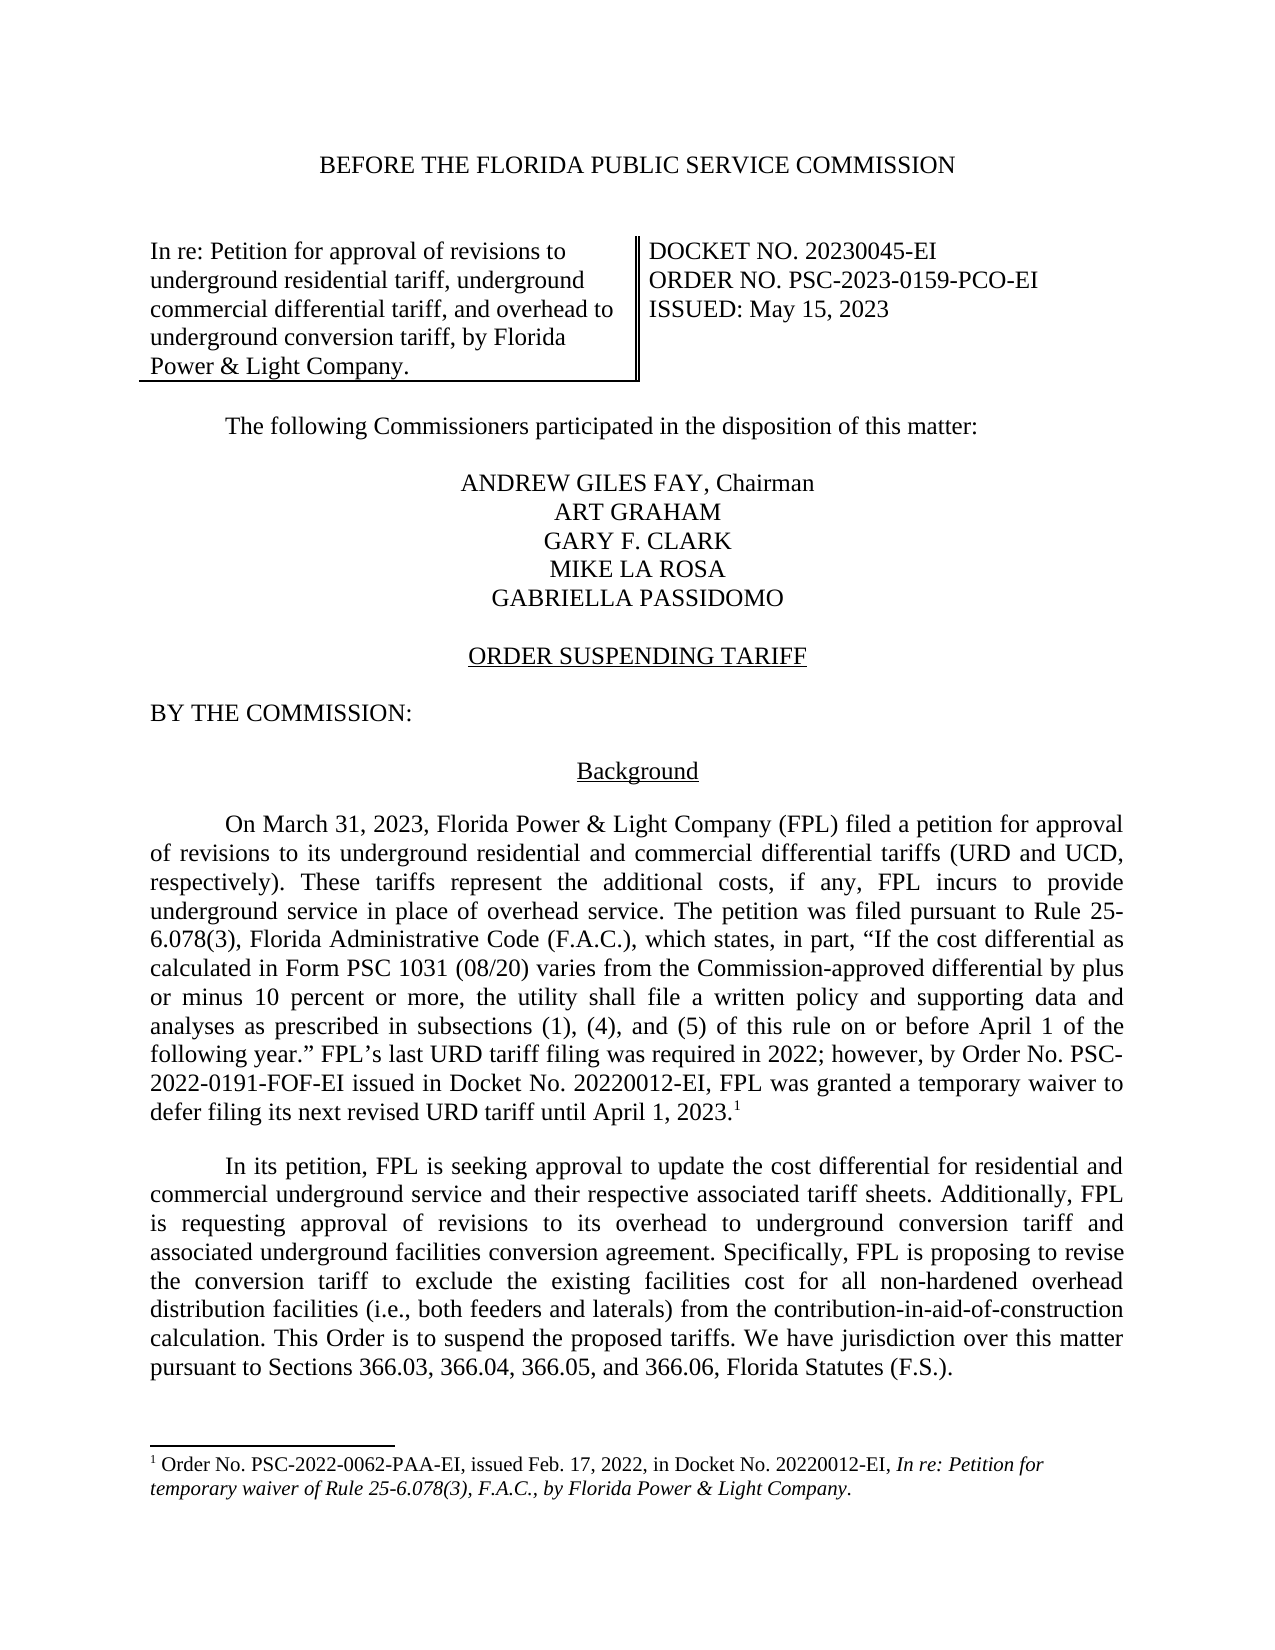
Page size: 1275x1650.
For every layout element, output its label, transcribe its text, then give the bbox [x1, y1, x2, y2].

text GABRIELLA PASSIDOMO [150, 583, 1125, 612]
text ORDER SUSPENDING TARIFF [150, 641, 1125, 669]
table_header DOCKET NO. 20230045-EI ORDER NO. PSC-2023-0159-PCO-EI ISSUED: May 15, 2023 [640, 236, 1136, 380]
text The following Commissioners participated in the disposition of this matter: [150, 411, 1125, 439]
text On March 31, 2023, Florida Power & Light Company (FPL) filed a petition for approval of revisions to its underground residential and commercial differential tariffs (URD and UCD, respectively). These tariffs represent the additional costs, if any, FPL incurs to provide underground service in place of overhead service. The petition was filed pursuant to Rule 25-6.078(3), Florida Administrative Code (F.A.C.), which states, in part, “If the cost differential as calculated in Form PSC 1031 (08/20) varies from the Commission-approved differential by plus or minus 10 percent or more, the utility shall file a written policy and supporting data and analyses as prescribed in subsections (1), (4), and (5) of this rule on or before April 1 of the following year.” FPL’s last URD tariff filing was required in 2022; however, by Order No. PSC-2022-0191-FOF-EI issued in Docket No. 20220012-EI, FPL was granted a temporary waiver to defer filing its next revised URD tariff until April 1, 2023. [150, 809, 1125, 1126]
table_header In re: Petition for approval of revisions to underground residential tariff, underground commercial differential tariff, and overhead to underground conversion tariff, by Florida Power & Light Company. [139, 236, 635, 380]
text Background [150, 756, 1125, 784]
text ART GRAHAM [150, 497, 1125, 526]
text In its petition, FPL is seeking approval to update the cost differential for residential and commercial underground service and their respective associated tariff sheets. Additionally, FPL is requesting approval of revisions to its overhead to underground conversion tariff and associated underground facilities conversion agreement. Specifically, FPL is proposing to revise the conversion tariff to exclude the existing facilities cost for all non-hardened overhead distribution facilities (i.e., both feeders and laterals) from the contribution-in-aid-of-construction calculation. This Order is to suspend the proposed tariffs. We have jurisdiction over this matter pursuant to Sections 366.03, 366.04, 366.05, and 366.06, Florida Statutes (F.S.). [150, 1151, 1125, 1381]
subtitle BEFORE THE FLORIDA PUBLIC SERVICE COMMISSION [150, 150, 1125, 179]
text BY THE COMMISSION: [150, 698, 1125, 727]
text MIKE LA ROSA [150, 554, 1125, 583]
text GARY F. CLARK [150, 526, 1125, 554]
text ANDREW GILES FAY, Chairman [150, 468, 1125, 497]
